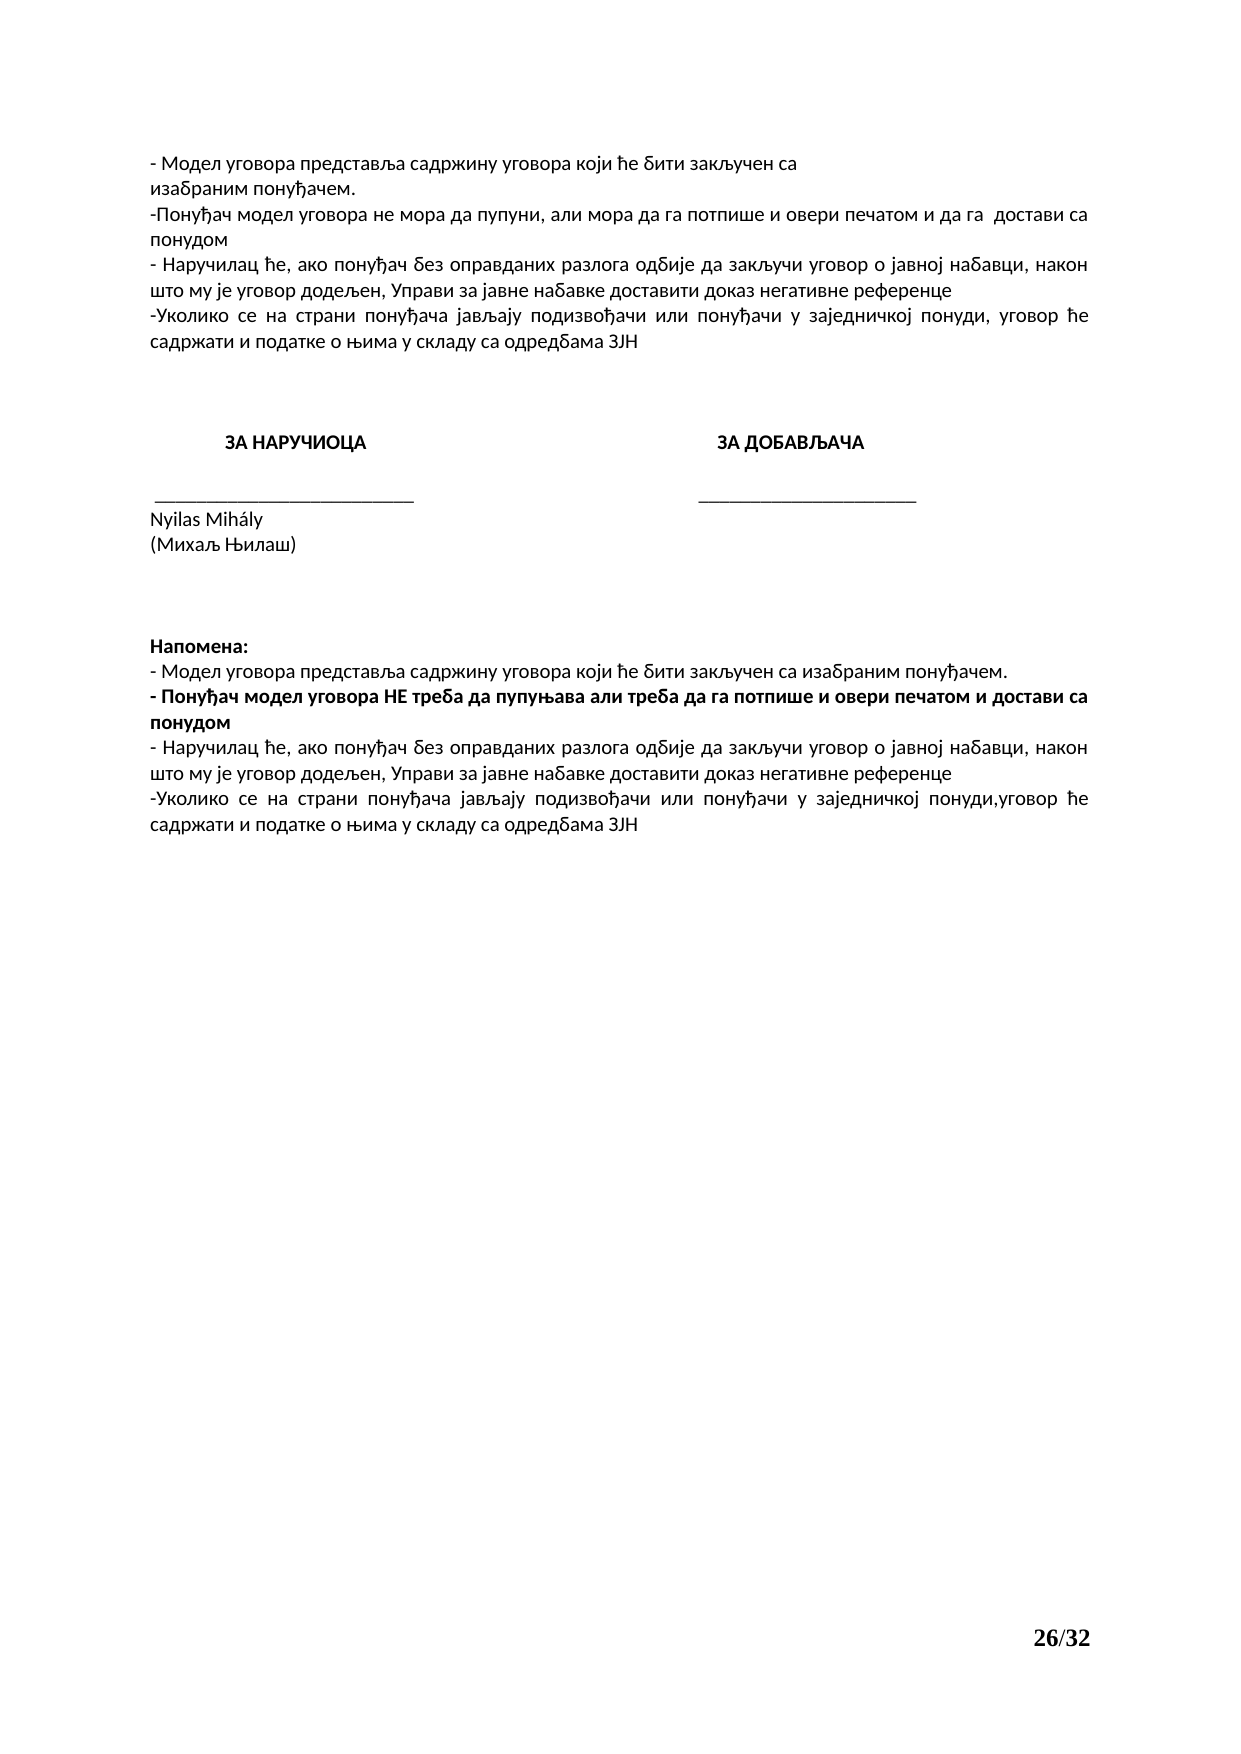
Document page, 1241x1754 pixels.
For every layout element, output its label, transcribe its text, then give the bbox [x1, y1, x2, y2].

text - Модел уговора представља садржину уговора који ће бити закључен са [150, 150, 1090, 175]
text (Михаљ Њилаш) [150, 531, 1090, 557]
text - Наручилац ће, ако понуђач без оправданих разлога одбије да закључи уговор о јавној набавци, након што му је уговор додељен, Управи за јавне набавке доставити доказ негативне референце [150, 252, 1090, 302]
text ЗА НАРУЧИОЦА ЗА ДОБАВЉАЧА [150, 429, 1090, 455]
text -Понуђач модел уговора не мора да пупуни, али мора да га потпише и овери печатом и да га достави са понудом [150, 201, 1090, 252]
text - Модел уговора представља садржину уговора који ће бити закључен са изабраним понуђачем. [150, 658, 1090, 684]
text _________________________ _____________________ [150, 480, 1090, 506]
text - Понуђач модел уговора НЕ треба да пупуњава али треба да га потпише и овери печатом и достави са понудом [150, 684, 1090, 734]
text Напомена: [150, 633, 1090, 658]
text -Уколико се на страни понуђача јављају подизвођачи или понуђачи у заједничкој понуди, уговор ће садржати и податке о њима у складу са одредбама ЗЈН [150, 302, 1090, 353]
text изабраним понуђачем. [150, 175, 1090, 201]
text Nyilas Mihály [150, 506, 1090, 531]
text - Наручилац ће, ако понуђач без оправданих разлога одбије да закључи уговор о јавној набавци, након што му је уговор додељен, Управи за јавне набавке доставити доказ негативне референце [150, 734, 1090, 785]
text -Уколико се на страни понуђача јављају подизвођачи или понуђачи у заједничкој понуди,уговор ће садржати и податке о њима у складу са одредбама ЗЈН [150, 785, 1090, 836]
